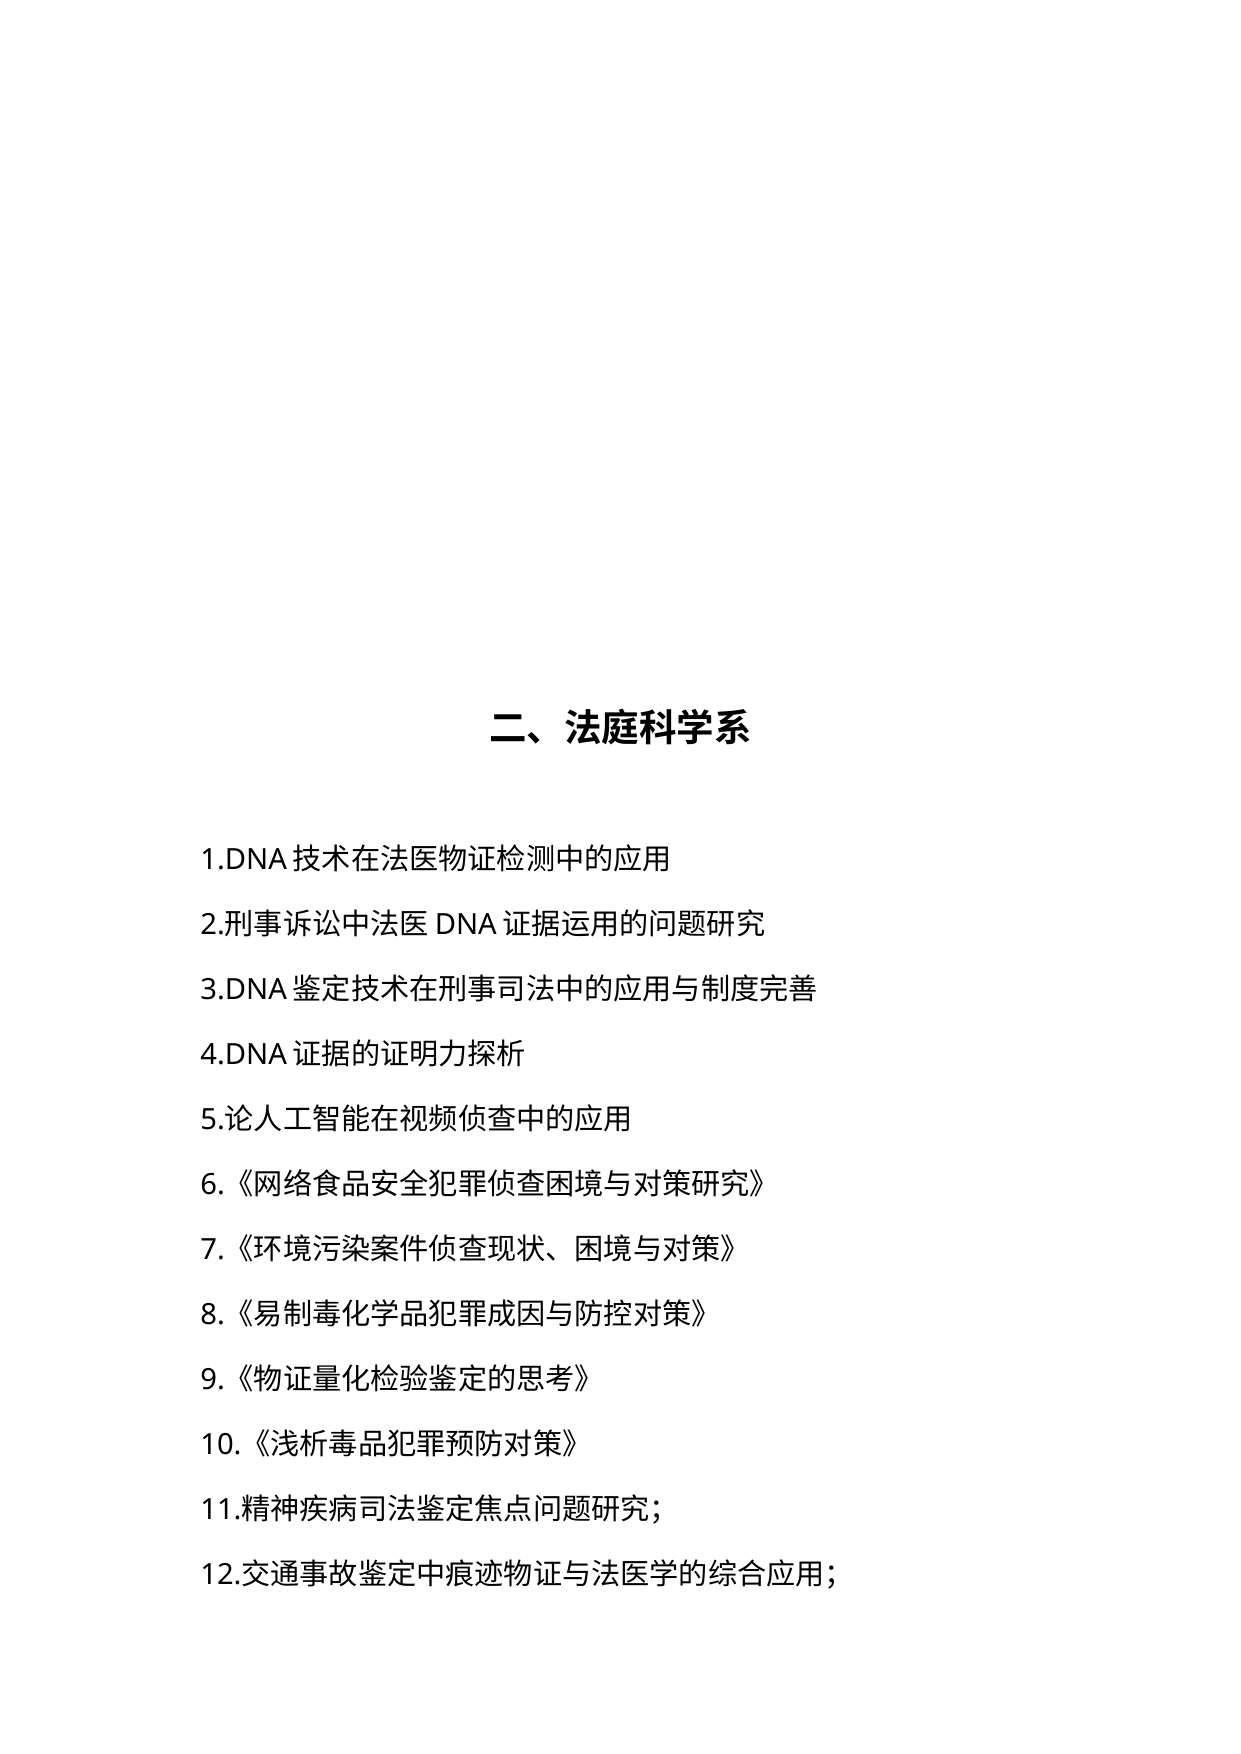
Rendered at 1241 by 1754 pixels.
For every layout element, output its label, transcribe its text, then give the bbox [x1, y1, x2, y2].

text 6.《网络食品安全犯罪侦查困境与对策研究》 [142, 1149, 1098, 1214]
text 11.精神疾病司法鉴定焦点问题研究； [142, 1474, 1098, 1539]
text 2.刑事诉讼中法医DNA证据运用的问题研究 [142, 889, 1098, 954]
subtitle 二、法庭科学系 [142, 693, 1098, 758]
text 4.DNA证据的证明力探析 [142, 1019, 1098, 1084]
text 7.《环境污染案件侦查现状、困境与对策》 [142, 1214, 1098, 1279]
text 5.论人工智能在视频侦查中的应用 [142, 1084, 1098, 1149]
text 3.DNA鉴定技术在刑事司法中的应用与制度完善 [142, 954, 1098, 1019]
text 9.《物证量化检验鉴定的思考》 [142, 1344, 1098, 1409]
text 8.《易制毒化学品犯罪成因与防控对策》 [142, 1279, 1098, 1344]
text 12.交通事故鉴定中痕迹物证与法医学的综合应用； [142, 1539, 1098, 1604]
text 10.《浅析毒品犯罪预防对策》 [142, 1409, 1098, 1474]
text 1.DNA技术在法医物证检测中的应用 [142, 824, 1098, 889]
